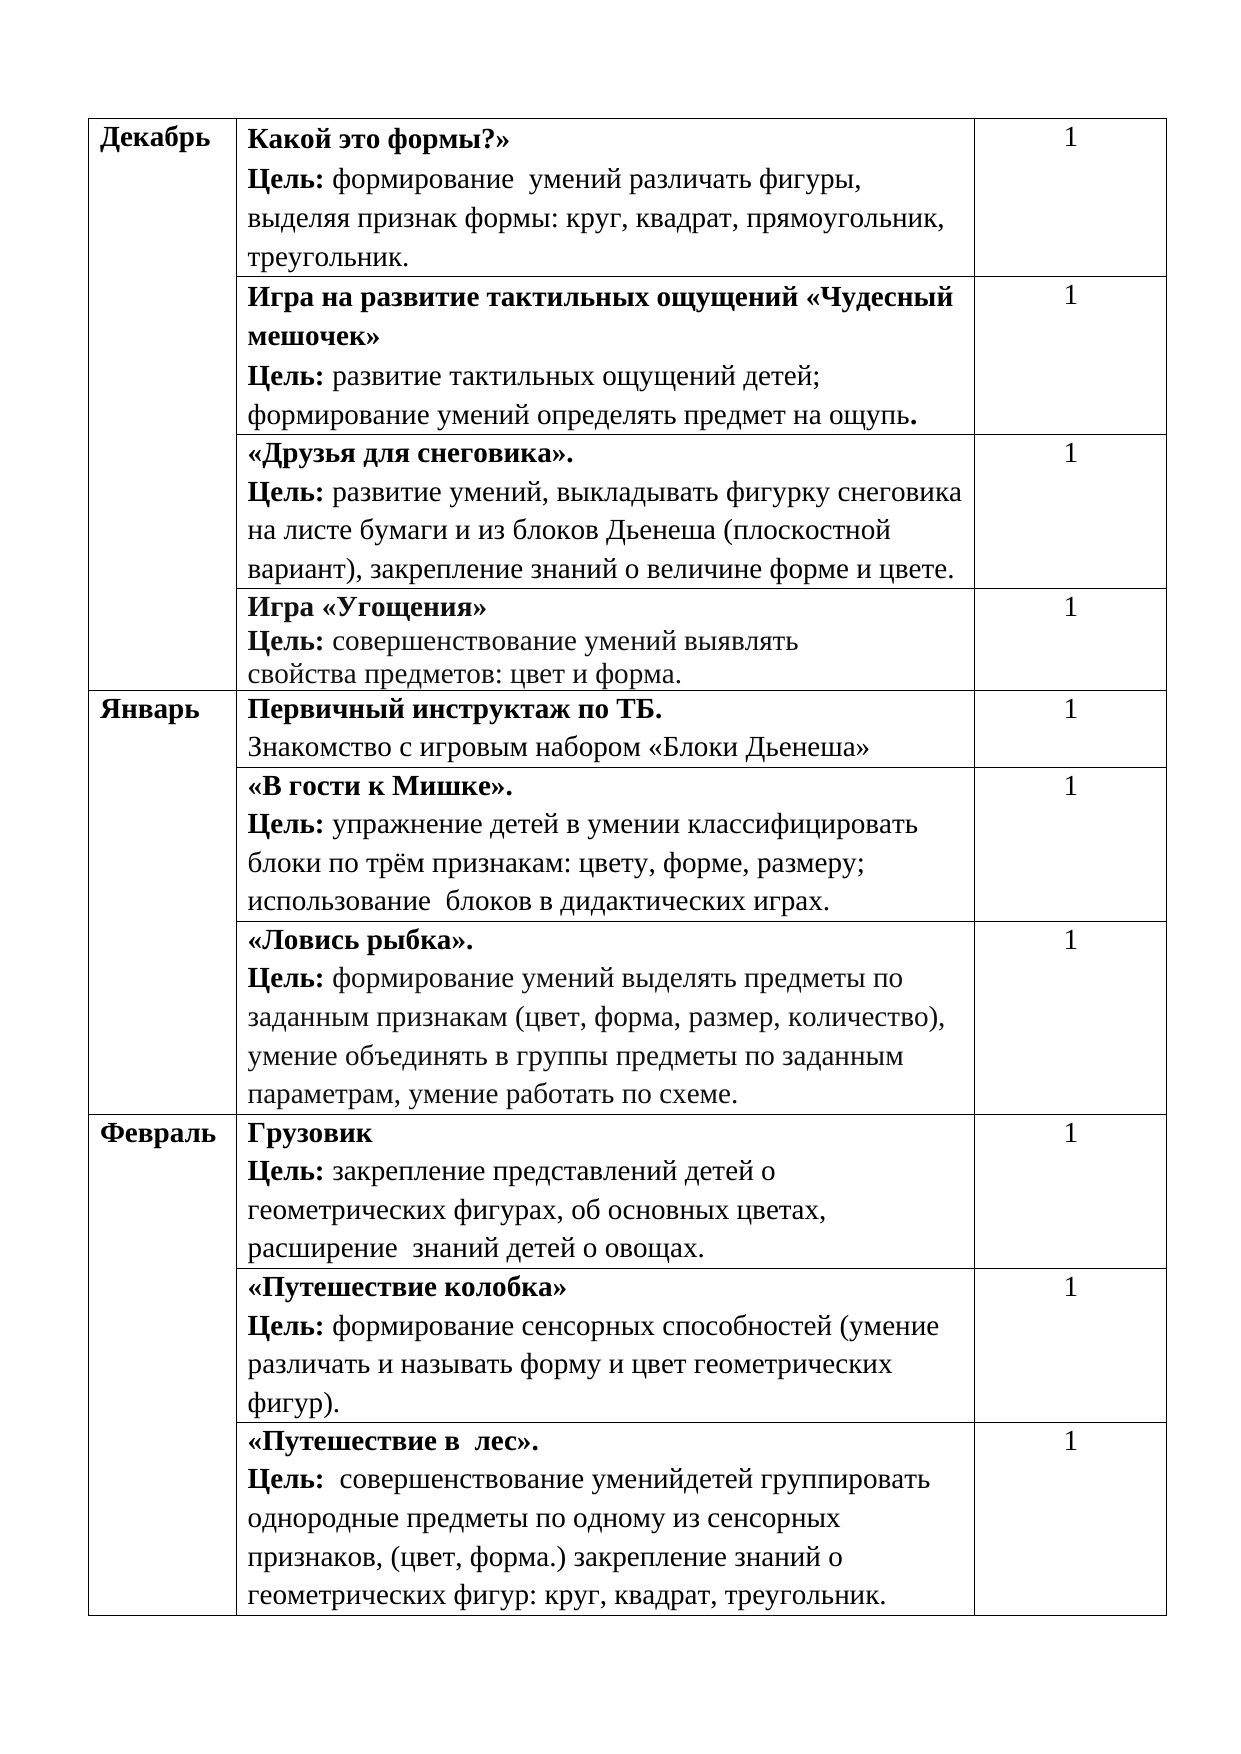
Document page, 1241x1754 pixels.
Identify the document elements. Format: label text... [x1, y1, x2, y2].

table_cell Февраль [89, 1115, 236, 1615]
table_cell 1 [975, 1423, 1166, 1615]
table_cell 1 [975, 277, 1166, 434]
table_cell Декабрь [89, 119, 236, 690]
table_cell Игра на развитие тактильных ощущений «Чудесный мешочек» Цель: развитие тактильных ощущений детей; формирование умений определять предмет на ощупь. [237, 277, 974, 434]
table_cell Грузовик Цель: закрепление представлений детей о геометрических фигурах, об основных цветах, расширение знаний детей о овощах. [237, 1115, 974, 1268]
table_cell 1 [975, 589, 1166, 690]
table_cell 1 [975, 1115, 1166, 1268]
table_cell «В гости к Мишке». Цель: упражнение детей в умении классифицировать блоки по трём признакам: цвету, форме, размеру; использование блоков в дидактических играх. [237, 768, 974, 921]
table_cell «Ловись рыбка». Цель: формирование умений выделять предметы по заданным признакам (цвет, форма, размер, количество), умение объединять в группы предметы по заданным параметрам, умение работать по схеме. [237, 922, 974, 1114]
table_cell Какой это формы?» Цель: формирование умений различать фигуры, выделяя признак формы: круг, квадрат, прямоугольник, треугольник. [237, 119, 974, 276]
table_cell 1 [975, 435, 1166, 588]
table_cell Первичный инструктаж по ТБ. Знакомство с игровым набором «Блоки Дьенеша» [237, 691, 974, 767]
table_cell «Путешествие в лес». Цель: совершенствование уменийдетей группировать однородные предметы по одному из сенсорных признаков, (цвет, форма.) закрепление знаний о геометрических фигур: круг, квадрат, треугольник. [237, 1423, 974, 1615]
table_cell 1 [975, 691, 1166, 767]
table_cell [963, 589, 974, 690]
table_cell «Путешествие колобка» Цель: формирование сенсорных способностей (умение различать и называть форму и цвет геометрических фигур). [237, 1269, 974, 1422]
table_cell 1 [975, 1269, 1166, 1422]
table_cell 1 [975, 768, 1166, 921]
table_cell 1 [975, 922, 1166, 1114]
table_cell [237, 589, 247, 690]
table_cell «Друзья для снеговика». Цель: развитие умений, выкладывать фигурку снеговика на листе бумаги и из блоков Дьенеша (плоскостной вариант), закрепление знаний о величине форме и цвете. [237, 435, 974, 588]
table_cell 1 [975, 119, 1166, 276]
table_cell Январь [89, 691, 236, 1114]
